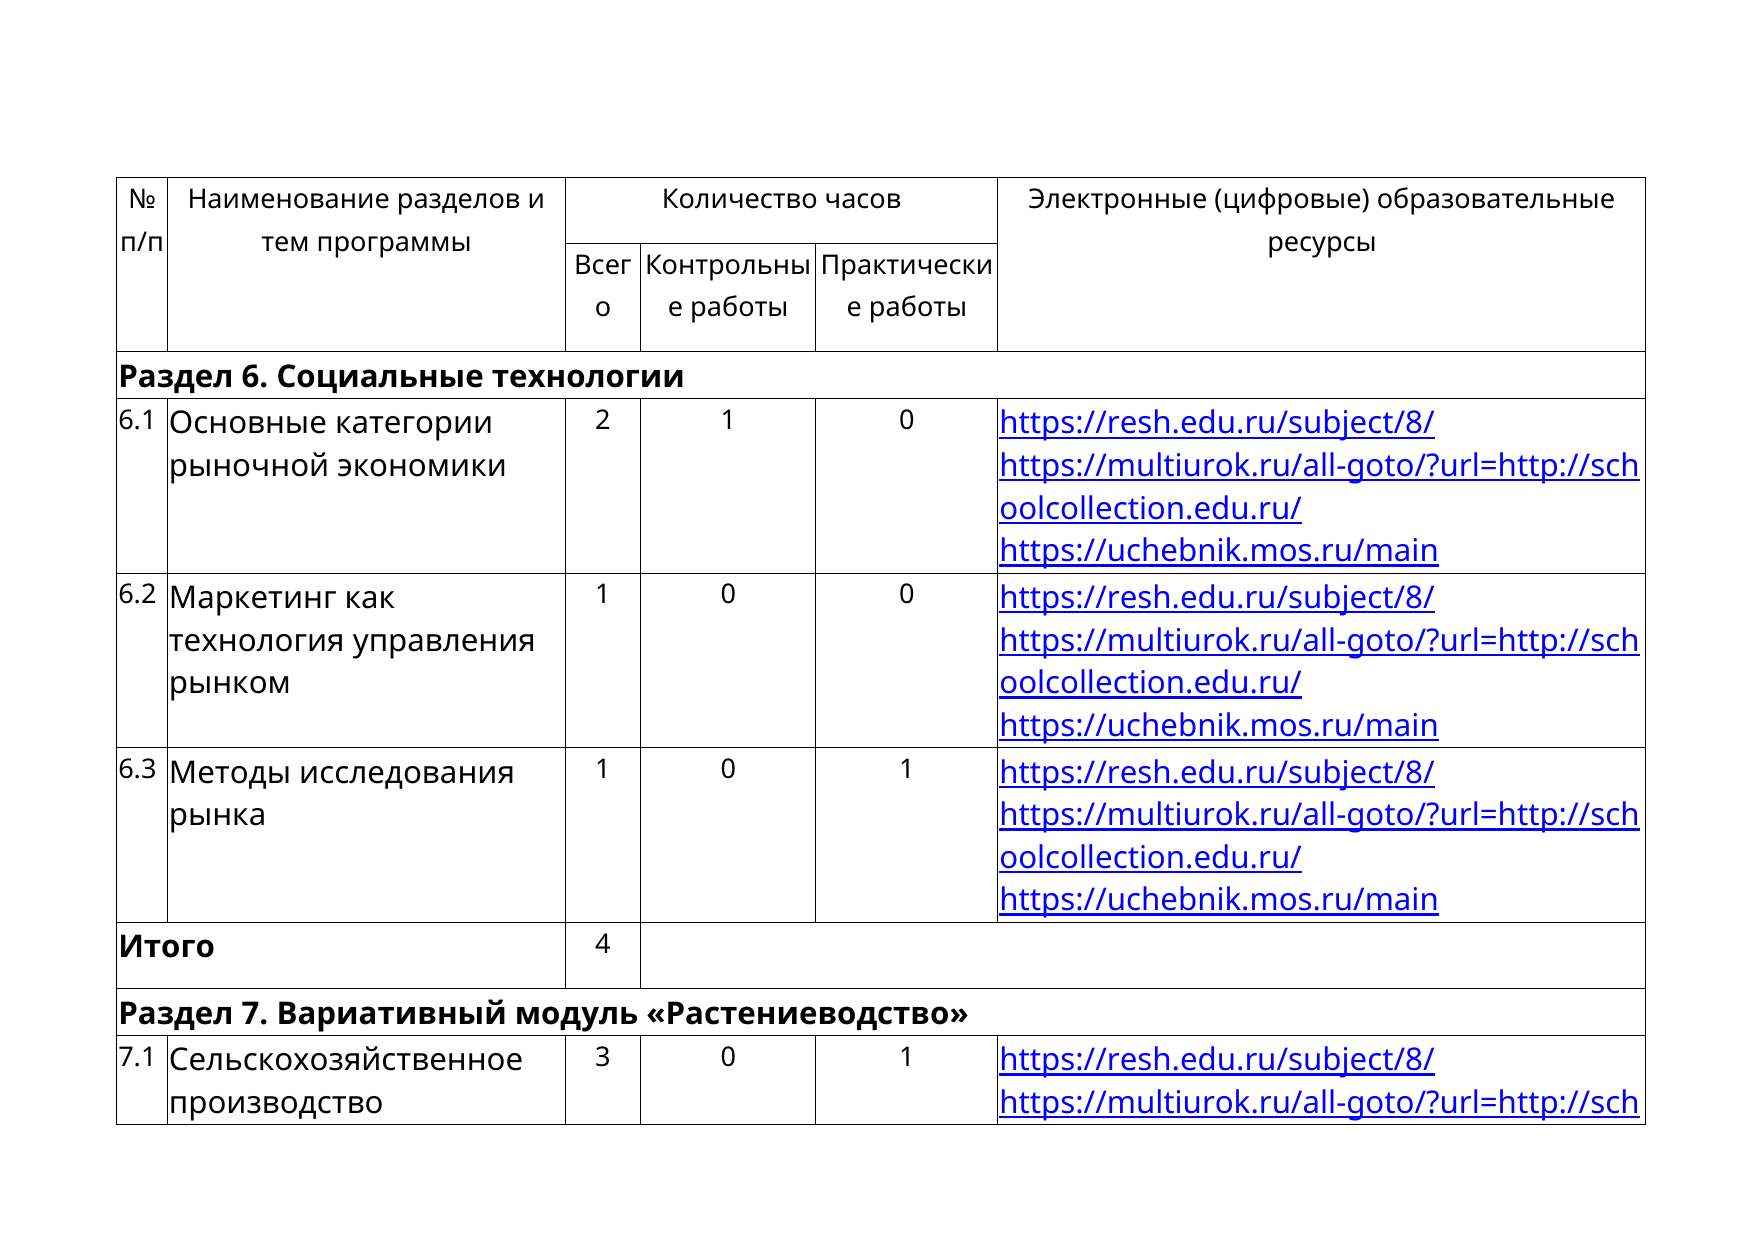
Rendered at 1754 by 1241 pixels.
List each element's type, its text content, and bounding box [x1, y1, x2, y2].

table_cell 1 [566, 748, 640, 922]
table_cell Раздел 6. Социальные технологии [117, 352, 1645, 398]
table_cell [998, 1036, 1645, 1124]
table_cell Методы исследования рынка [168, 748, 565, 922]
table_cell https://resh.edu.ru/subject/8/ https://multiurok.ru/all-goto/?url=http://schoolcollection.edu.ru/ https://uchebnik.mos.ru/main [998, 399, 1645, 572]
table_cell Сельскохозяйственное производство [168, 1036, 565, 1124]
table_cell 0 [816, 399, 997, 572]
table_cell 1 [816, 748, 997, 922]
table_cell Итого [117, 923, 565, 988]
table_cell Маркетинг как технология управления рынком [168, 574, 565, 747]
table_cell Основные категории рыночной экономики [168, 399, 565, 572]
table_header Количество часов [566, 178, 997, 243]
table_cell 1 [816, 1036, 997, 1124]
table_header № п/п [117, 178, 167, 351]
table_cell Раздел 7. Вариативный модуль «Растениеводство» [117, 989, 1645, 1035]
table_cell 7.1 [117, 1036, 167, 1124]
table_cell Контрольные работы [641, 244, 815, 351]
table_cell 6.3 [117, 748, 167, 922]
table_cell 6.2 [117, 574, 167, 747]
table_cell 0 [816, 574, 997, 747]
table_cell 1 [641, 399, 815, 572]
table_cell 6.1 [117, 399, 167, 572]
table_cell Практические работы [816, 244, 997, 351]
table_cell 0 [641, 574, 815, 747]
table_cell [641, 923, 1645, 988]
table_cell https://resh.edu.ru/subject/8/ https://multiurok.ru/all-goto/?url=http://schoolcollection.edu.ru/ https://uchebnik.mos.ru/main [998, 748, 1645, 922]
table_cell 3 [566, 1036, 640, 1124]
table_cell 1 [566, 574, 640, 747]
table_header Наименование разделов и тем программы [168, 178, 565, 351]
table_cell 0 [641, 1036, 815, 1124]
table_cell Всего [566, 244, 640, 351]
table_header Электронные (цифровые) образовательные ресурсы [998, 178, 1645, 351]
table_cell https://resh.edu.ru/subject/8/ https://multiurok.ru/all-goto/?url=http://schoolcollection.edu.ru/ https://uchebnik.mos.ru/main [998, 574, 1645, 747]
table_cell 2 [566, 399, 640, 572]
table_cell 0 [641, 748, 815, 922]
table_cell 4 [566, 923, 640, 988]
